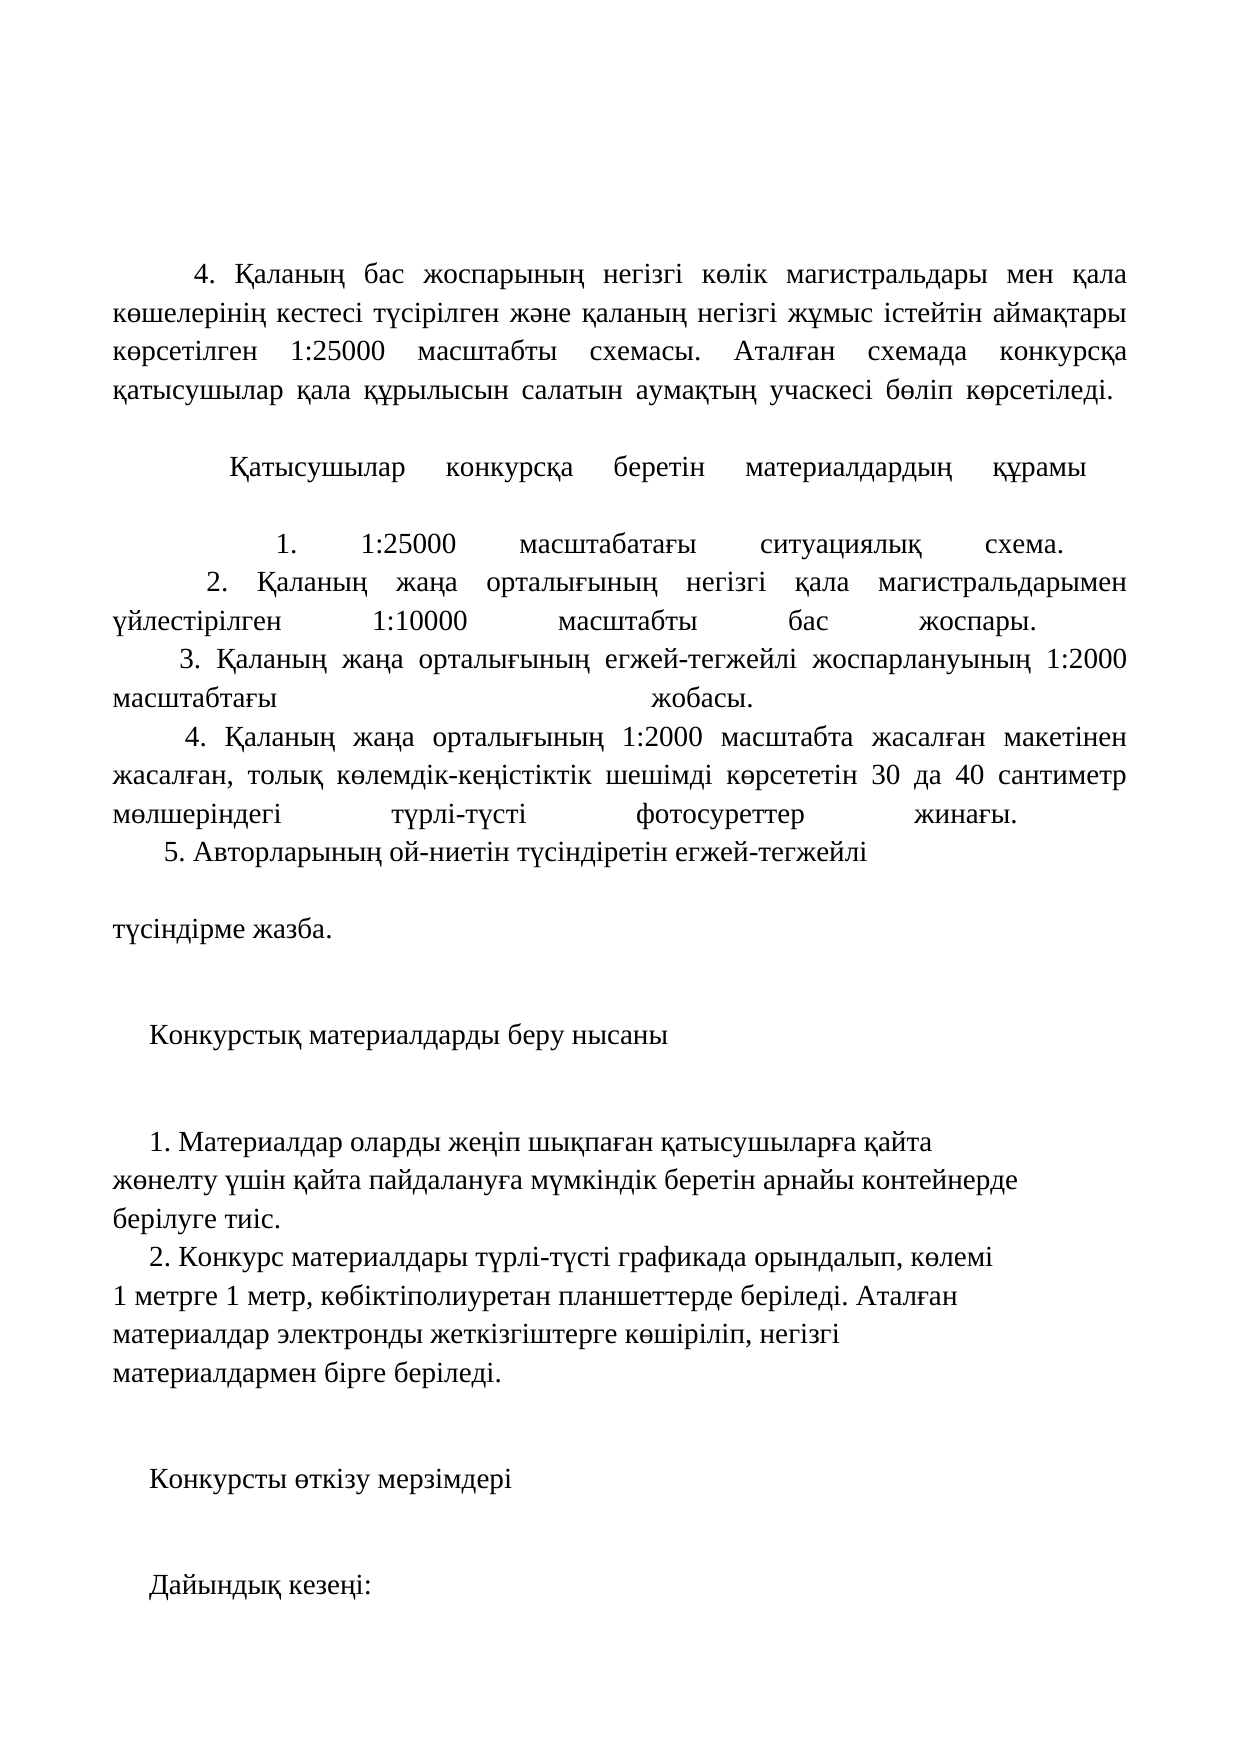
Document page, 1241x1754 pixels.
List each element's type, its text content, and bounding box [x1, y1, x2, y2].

text Конкурсты өткiзу мерзiмдерi [112, 1461, 1128, 1494]
text материалдар электронды жеткiзгiштерге көшiрiлiп, негiзгi [112, 1316, 1128, 1350]
text 4. Қаланың бас жоспарының негiзгi көлiк магистральдары мен қала көшелерiнiң кестесi түсiрiлген және қаланың негiзгi жұмыс iстейтiн аймақтары көрсетiлген 1:25000 масштабты схемасы. Аталған схемада конкурсқа қатысушылар қала құрылысын салатын аумақтың учаскесi бөлiп көрсетiледi. Қатысушылар конкурсқа беретiн материалдардың құрамы 1. 1:25000 масштабатағы ситуациялық схема. 2. Қаланың жаңа орталығының негiзгi қала магистральдарымен үйлестiрiлген 1:10000 масштабты бас жоспары. 3. Қаланың жаңа орталығының егжей-тегжейлi жоспарлануының 1:2000 масштабтағы жобасы. 4. Қаланың жаңа орталығының 1:2000 масштабта жасалған макетiнен жасалған, толық көлемдiк-кеңiстiктiк шешiмдi көрсететiн 30 да 40 сантиметр мөлшерiндегi түрлi-түстi фотосуреттер жинағы. 5. Авторларының ой-ниетiн түсiндiретiн егжей-тегжейлi [112, 218, 1128, 868]
text Дайындық кезеңi: [112, 1567, 1128, 1601]
text түсiндiрме жазба. [112, 911, 1128, 945]
text берiлуге тиiс. [112, 1201, 1128, 1234]
text 1 метрге 1 метр, көбiктiполиуретан планшеттерде берiледi. Аталған [112, 1278, 1128, 1311]
text жөнелту үшiн қайта пайдалануға мүмкiндiк беретiн арнайы контейнерде [112, 1162, 1128, 1196]
text 1. Материалдар оларды жеңiп шықпаған қатысушыларға қайта [112, 1124, 1128, 1157]
text материалдармен бiрге берiледi. [112, 1355, 1128, 1388]
text Конкурстық материалдарды беру нысаны [112, 1017, 1128, 1051]
text 2. Конкурс материалдары түрлi-түстi графикада орындалып, көлемi [112, 1239, 1128, 1273]
